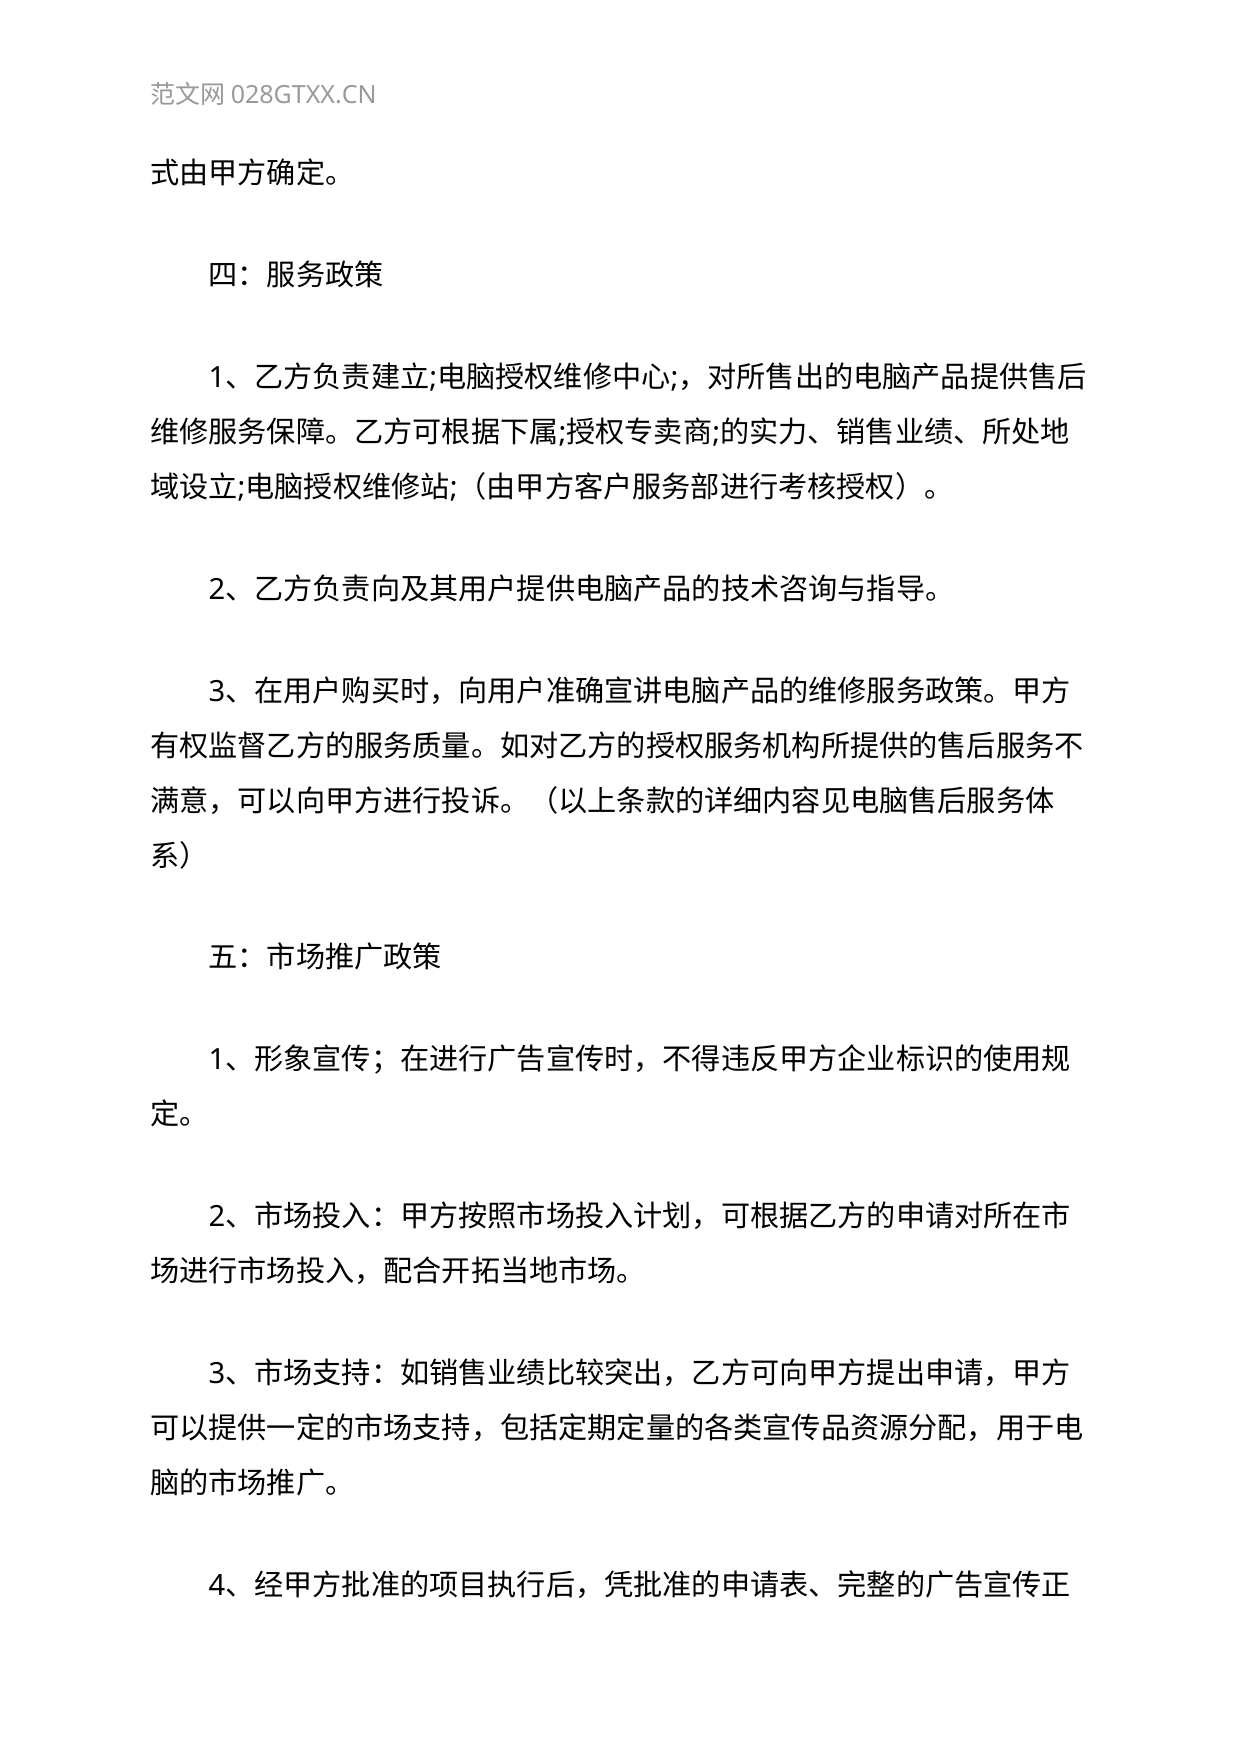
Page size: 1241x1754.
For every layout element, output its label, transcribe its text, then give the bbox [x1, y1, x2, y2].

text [150, 1561, 1090, 1603]
text 五：市场推广政策 [150, 934, 1090, 976]
text 1、形象宣传；在进行广告宣传时，不得违反甲方企业标识的使用规定。 [150, 1036, 1090, 1133]
text 2、市场投入：甲方按照市场投入计划，可根据乙方的申请对所在市场进行市场投入，配合开拓当地市场。 [150, 1193, 1090, 1290]
text 1、乙方负责建立;电脑授权维修中心;，对所售出的电脑产品提供售后维修服务保障。乙方可根据下属;授权专卖商;的实力、销售业绩、所处地域设立;电脑授权维修站;（由甲方客户服务部进行考核授权）。 [150, 353, 1090, 506]
text 3、在用户购买时，向用户准确宣讲电脑产品的维修服务政策。甲方有权监督乙方的服务质量。如对乙方的授权服务机构所提供的售后服务不满意，可以向甲方进行投诉。（以上条款的详细内容见电脑售后服务体系） [150, 667, 1090, 874]
text 四：服务政策 [150, 252, 1090, 294]
text 3、市场支持：如销售业绩比较突出，乙方可向甲方提出申请，甲方可以提供一定的市场支持，包括定期定量的各类宣传品资源分配，用于电脑的市场推广。 [150, 1349, 1090, 1502]
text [150, 150, 1090, 192]
text 2、乙方负责向及其用户提供电脑产品的技术咨询与指导。 [150, 566, 1090, 608]
